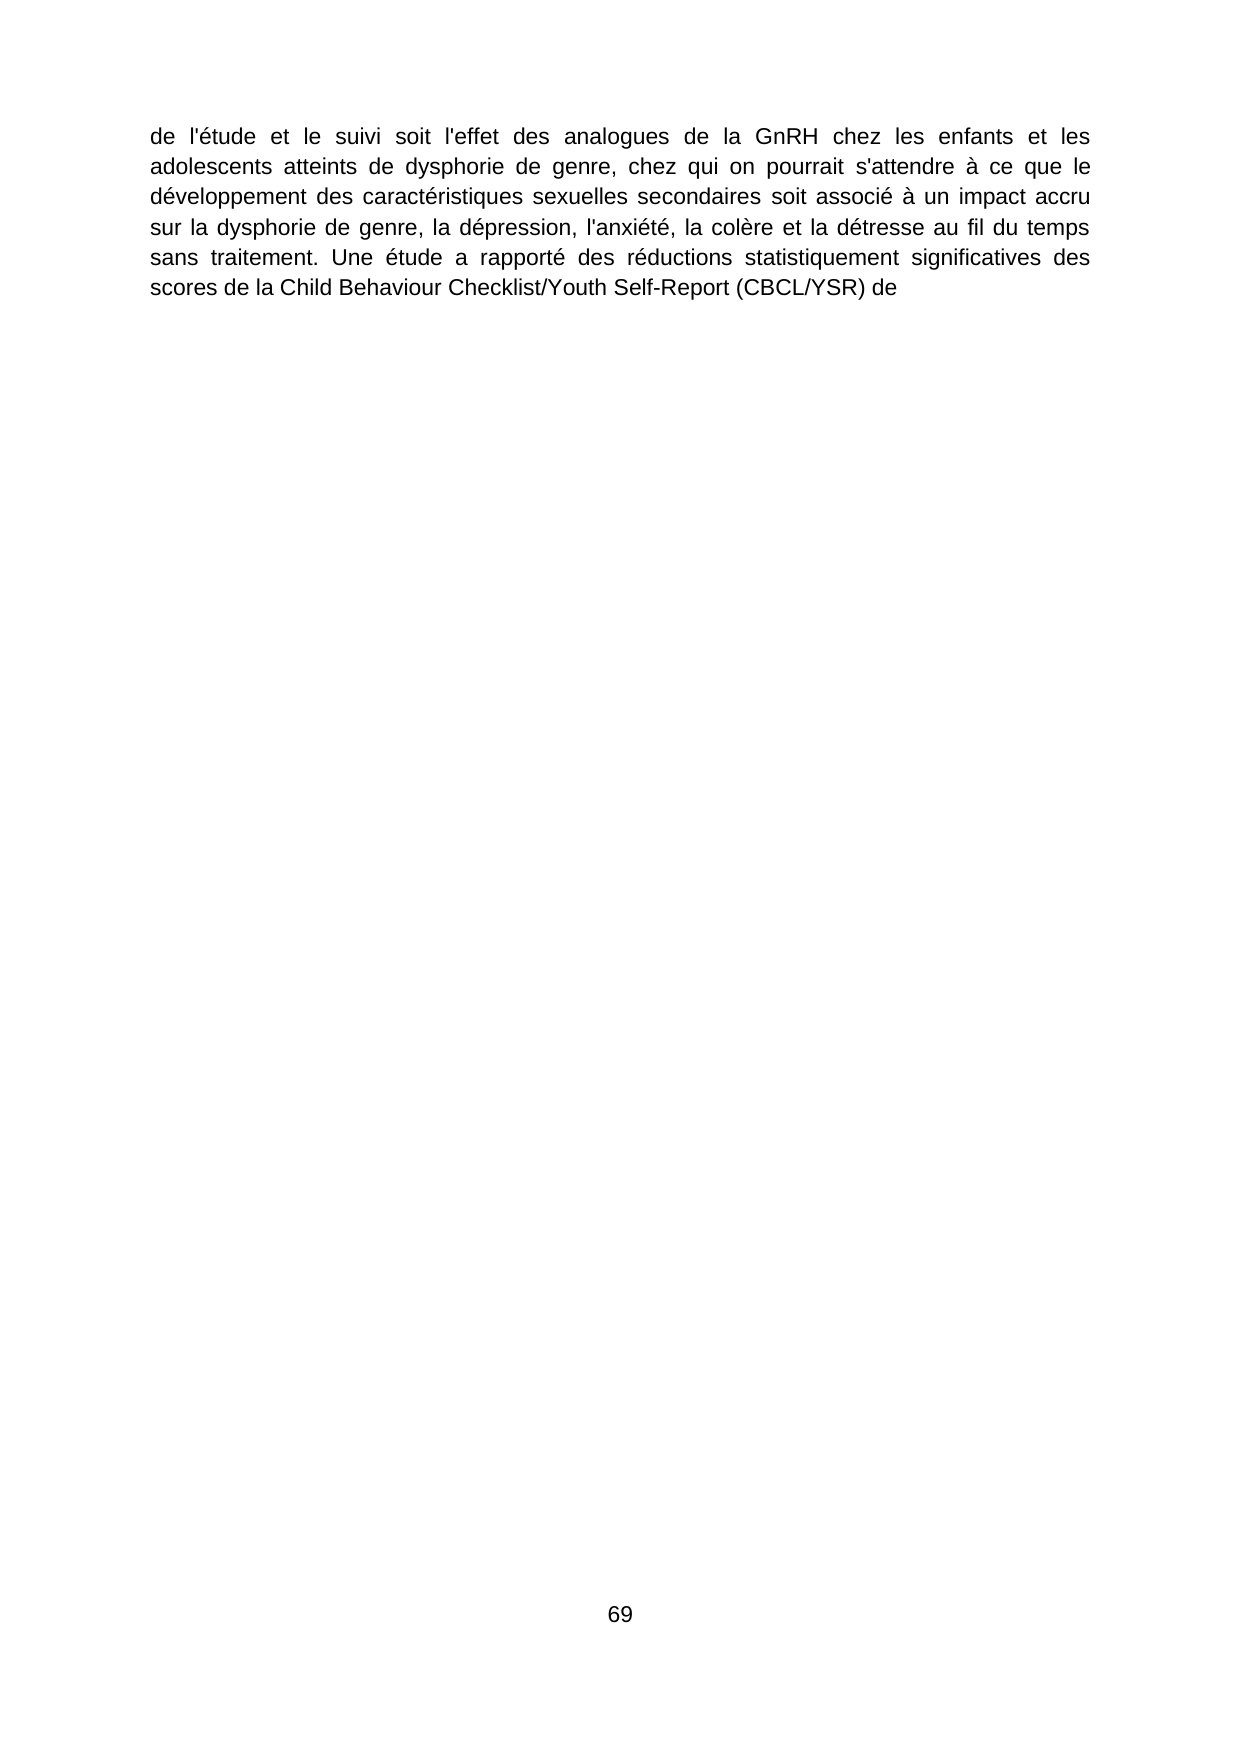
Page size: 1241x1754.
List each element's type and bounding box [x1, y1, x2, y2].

text [150, 123, 1091, 300]
